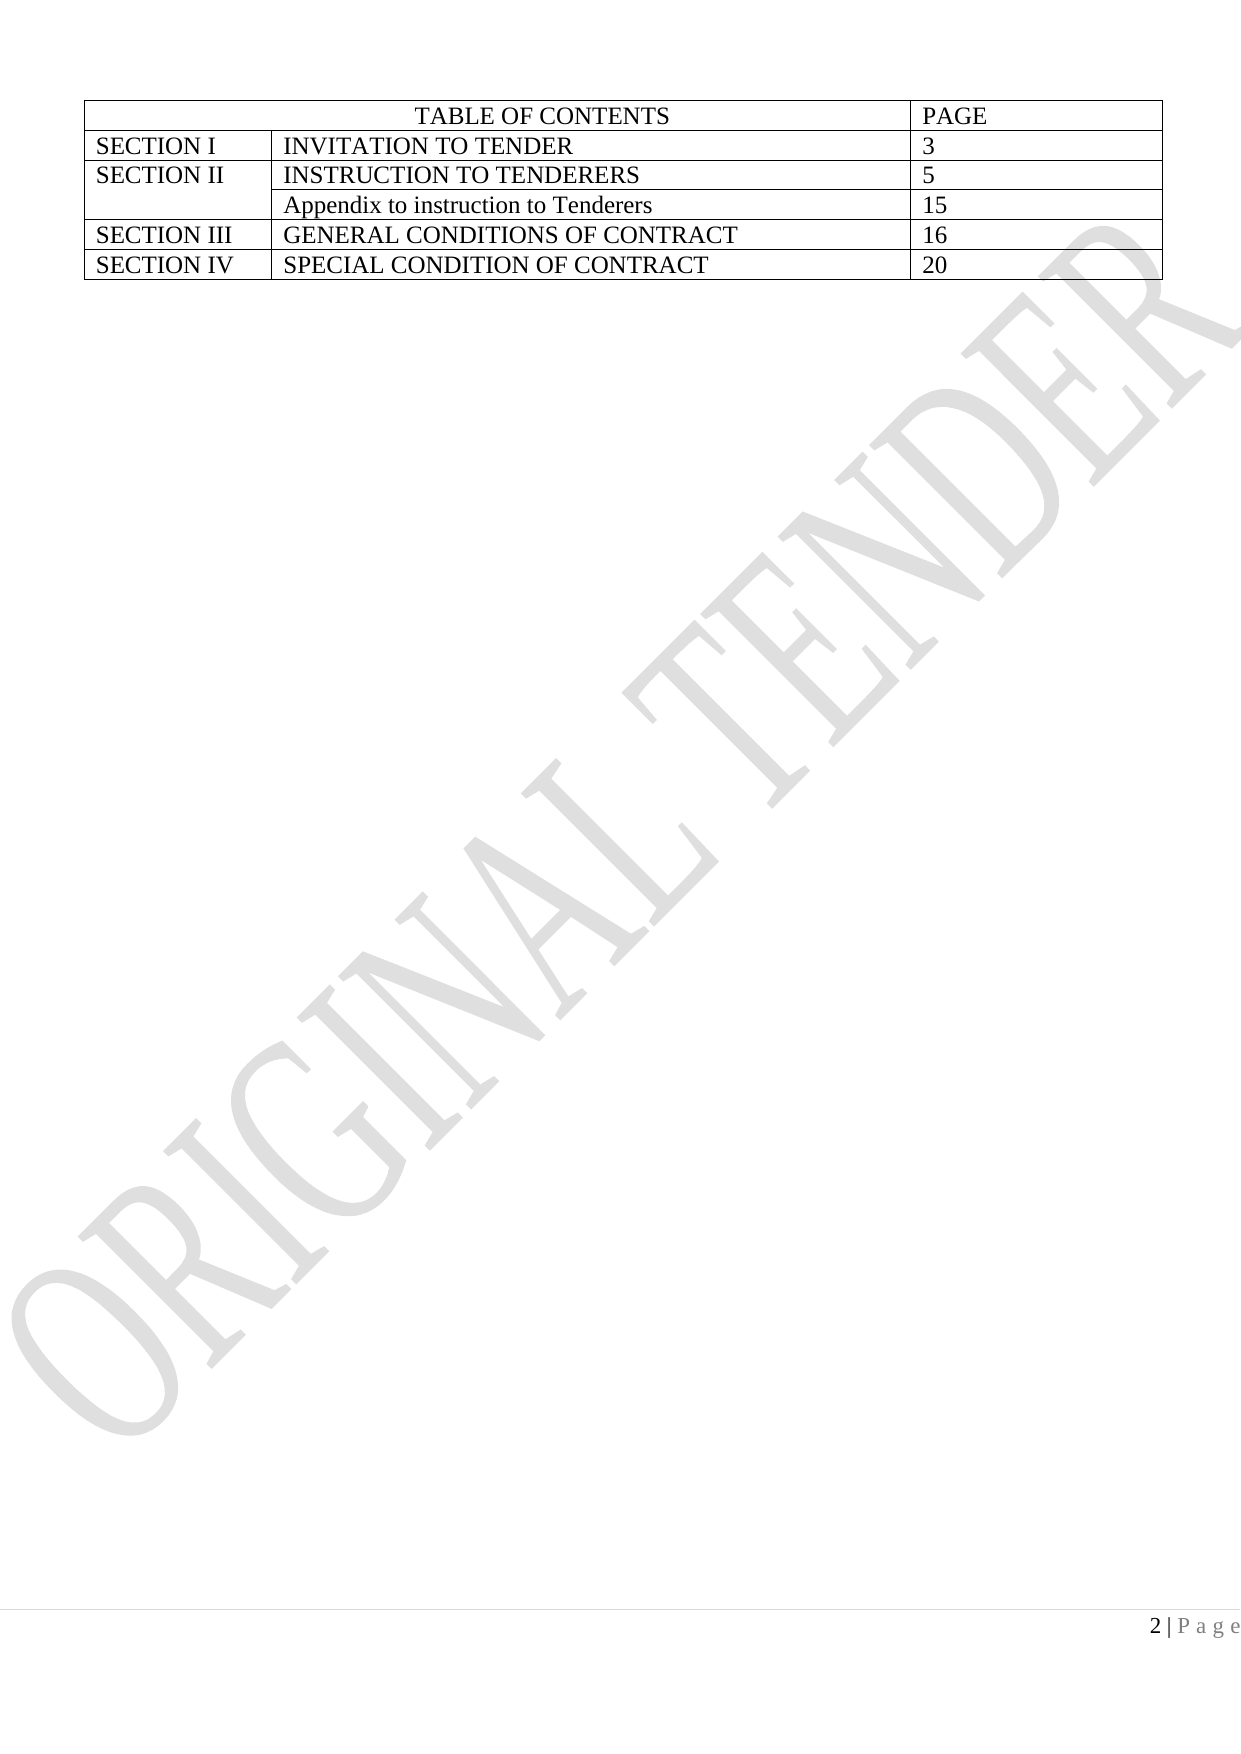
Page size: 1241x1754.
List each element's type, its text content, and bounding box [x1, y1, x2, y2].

table_cell SECTION III [85, 220, 271, 249]
table_cell GENERAL CONDITIONS OF CONTRACT [272, 220, 910, 249]
table_cell 5 [911, 161, 1162, 189]
table_cell 20 [911, 250, 1162, 279]
table_cell 15 [911, 190, 1162, 219]
table_cell INSTRUCTION TO TENDERERS [272, 161, 910, 189]
table_cell SECTION II [85, 161, 271, 219]
table_header TABLE OF CONTENTS [85, 101, 910, 130]
table_cell 16 [911, 220, 1162, 249]
table_header PAGE [911, 101, 1162, 130]
table_cell INVITATION TO TENDER [272, 131, 910, 159]
table_cell SECTION I [85, 131, 271, 159]
table_cell SPECIAL CONDITION OF CONTRACT [272, 250, 910, 279]
table_cell 3 [911, 131, 1162, 159]
table_cell SECTION IV [85, 250, 271, 279]
table_cell Appendix to instruction to Tenderers [272, 190, 910, 219]
